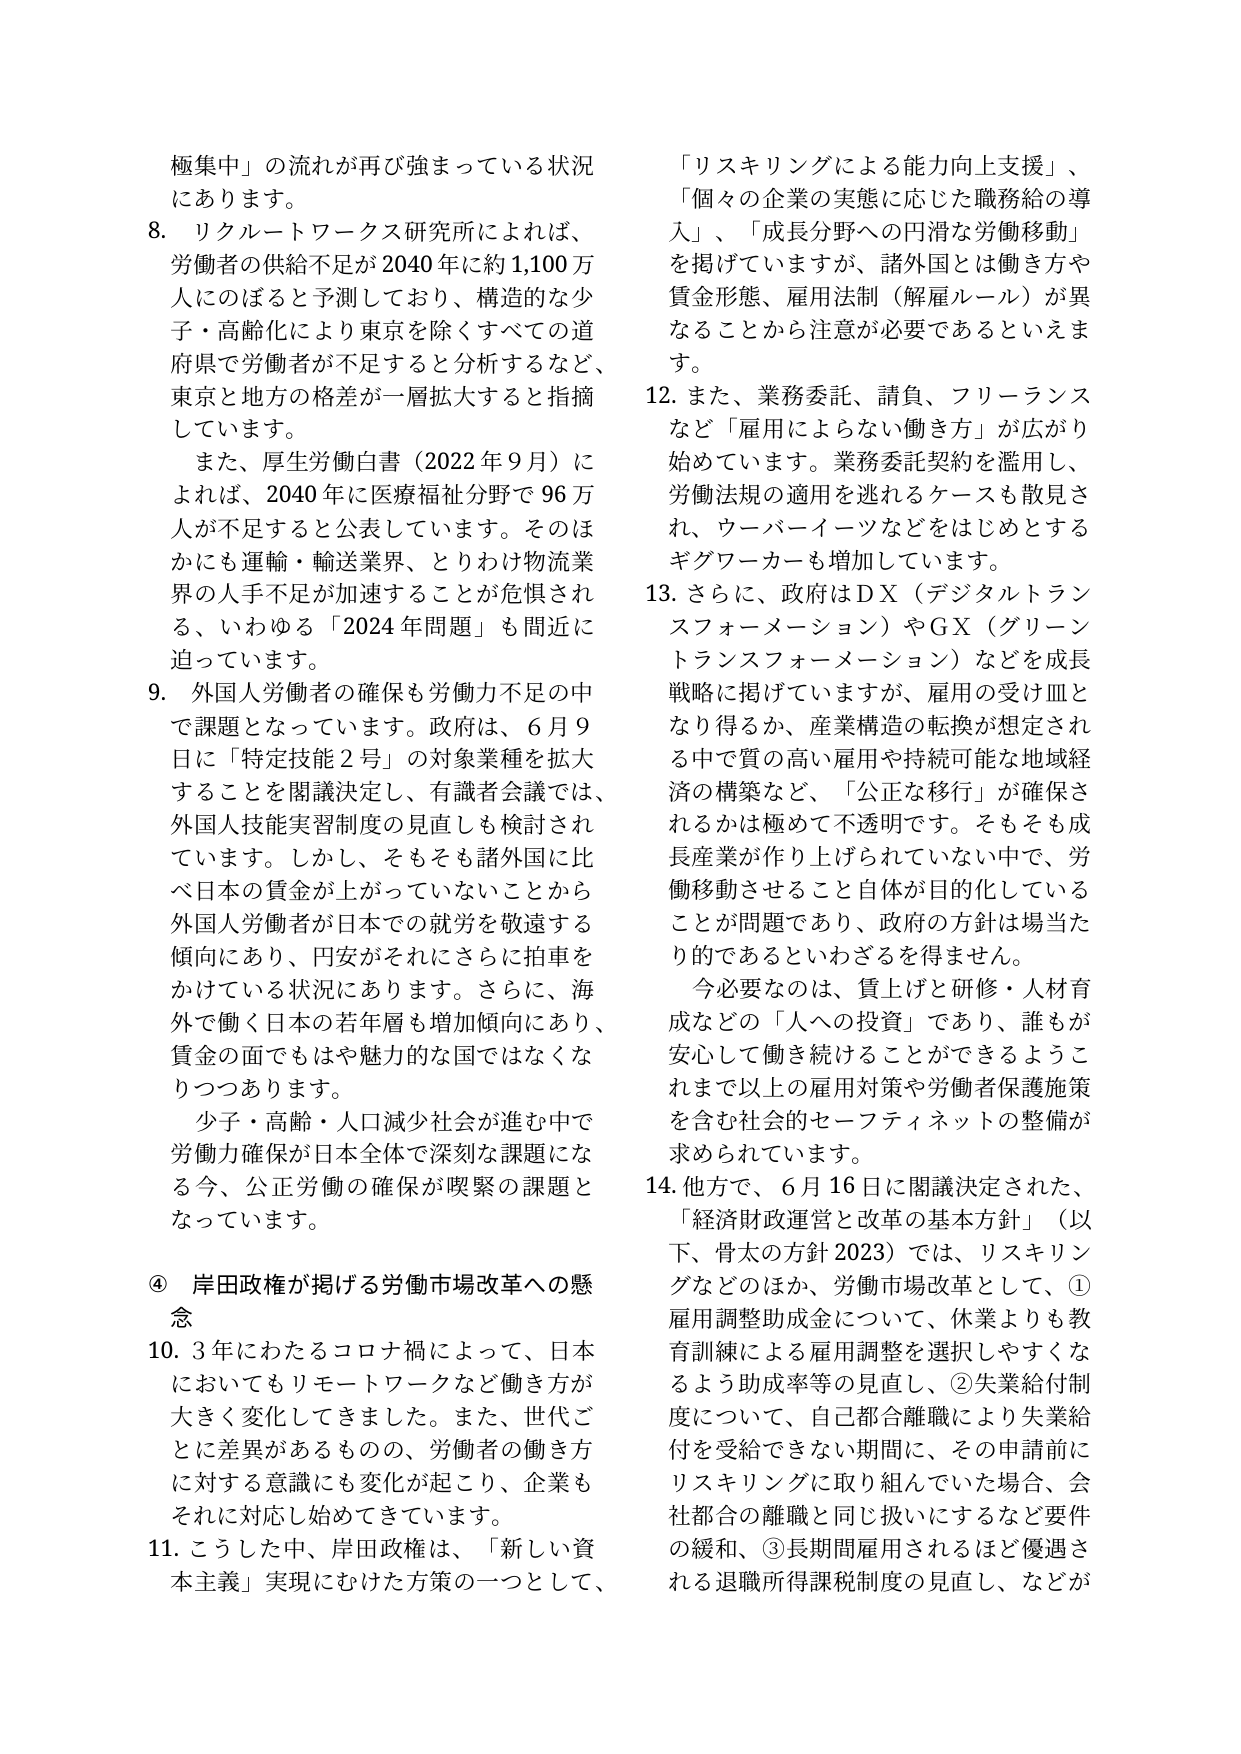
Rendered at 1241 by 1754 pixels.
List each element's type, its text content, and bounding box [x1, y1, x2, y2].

text 14. 他方で、６月16日に閣議決定された、 [645, 1168, 1092, 1202]
text 11. こうした中、岸田政権は、「新しい資本主義」実現にむけた方策の一つとして、「リスキリングによる能力向上支援」、「個々の企業の実態に応じた職務給の導入」、「成長分野への円滑な労働移動」を掲げていますが、諸外国とは働き方や賃金形態、雇用法制（解雇ルール）が異なることから注意が必要であるといえます。 [148, 1531, 595, 1597]
text 今必要なのは、賃上げと研修・人材育成などの「人への投資」であり、誰もが安心して働き続けることができるようこれまで以上の雇用対策や労働者保護施策を含む社会的セーフティネットの整備が求められています。 [645, 971, 1092, 1168]
text 11. こうした中、岸田政権は、「新しい資本主義」実現にむけた方策の一つとして、「リスキリングによる能力向上支援」、「個々の企業の実態に応じた職務給の導入」、「成長分野への円滑な労働移動」を掲げていますが、諸外国とは働き方や賃金形態、雇用法制（解雇ルール）が異なることから注意が必要であるといえます。 [645, 148, 1092, 378]
text 13. さらに、政府はＤＸ（デジタルトランスフォーメーション）やＧＸ（グリーントランスフォーメーション）などを成長戦略に掲げていますが、雇用の受け皿となり得るか、産業構造の転換が想定される中で質の高い雇用や持続可能な地域経済の構築など、「公正な移行」が確保されるかは極めて不透明です。そもそも成長産業が作り上げられていない中で、労働移動させること自体が目的化していることが問題であり、政府の方針は場当たり的であるといわざるを得ません。 [645, 576, 1092, 971]
text 12. また、業務委託、請負、フリーランスなど「雇用によらない働き方」が広がり始めています。業務委託契約を濫用し、労働法規の適用を逃れるケースも散見され、ウーバーイーツなどをはじめとするギグワーカーも増加しています。 [645, 378, 1092, 576]
text また、厚生労働白書（2022年９月）によれば、2040年に医療福祉分野で96万人が不足すると公表しています。そのほかにも運輸・輸送業界、とりわけ物流業界の人手不足が加速することが危惧される、いわゆる「2024年問題」も間近に迫っています。 [148, 444, 595, 675]
text 少子・高齢・人口減少社会が進む中で労働力確保が日本全体で深刻な課題になる今、公正労働の確保が喫緊の課題となっています。 [148, 1103, 595, 1235]
text ④ 岸田政権が掲げる労働市場改革への懸念 [148, 1266, 595, 1333]
text 8. リクルートワークス研究所によれば、労働者の供給不足が2040年に約1,100万人にのぼると予測しており、構造的な少子・高齢化により東京を除くすべての道府県で労働者が不足すると分析するなど、東京と地方の格差が一層拡大すると指摘しています。 [148, 213, 595, 444]
text 9. 外国人労働者の確保も労働力不足の中で課題となっています。政府は、６月９日に「特定技能２号」の対象業種を拡大することを閣議決定し、有識者会議では、外国人技能実習制度の見直しも検討されています。しかし、そもそも諸外国に比べ日本の賃金が上がっていないことから外国人労働者が日本での就労を敬遠する傾向にあり、円安がそれにさらに拍車をかけている状況にあります。さらに、海外で働く日本の若年層も増加傾向にあり、賃金の面でもはや魅力的な国ではなくなりつつあります。 [148, 675, 595, 1103]
text 10. ３年にわたるコロナ禍によって、日本においてもリモートワークなど働き方が大きく変化してきました。また、世代ごとに差異があるものの、労働者の働き方に対する意識にも変化が起こり、企業もそれに対応し始めてきています。 [148, 1333, 595, 1531]
